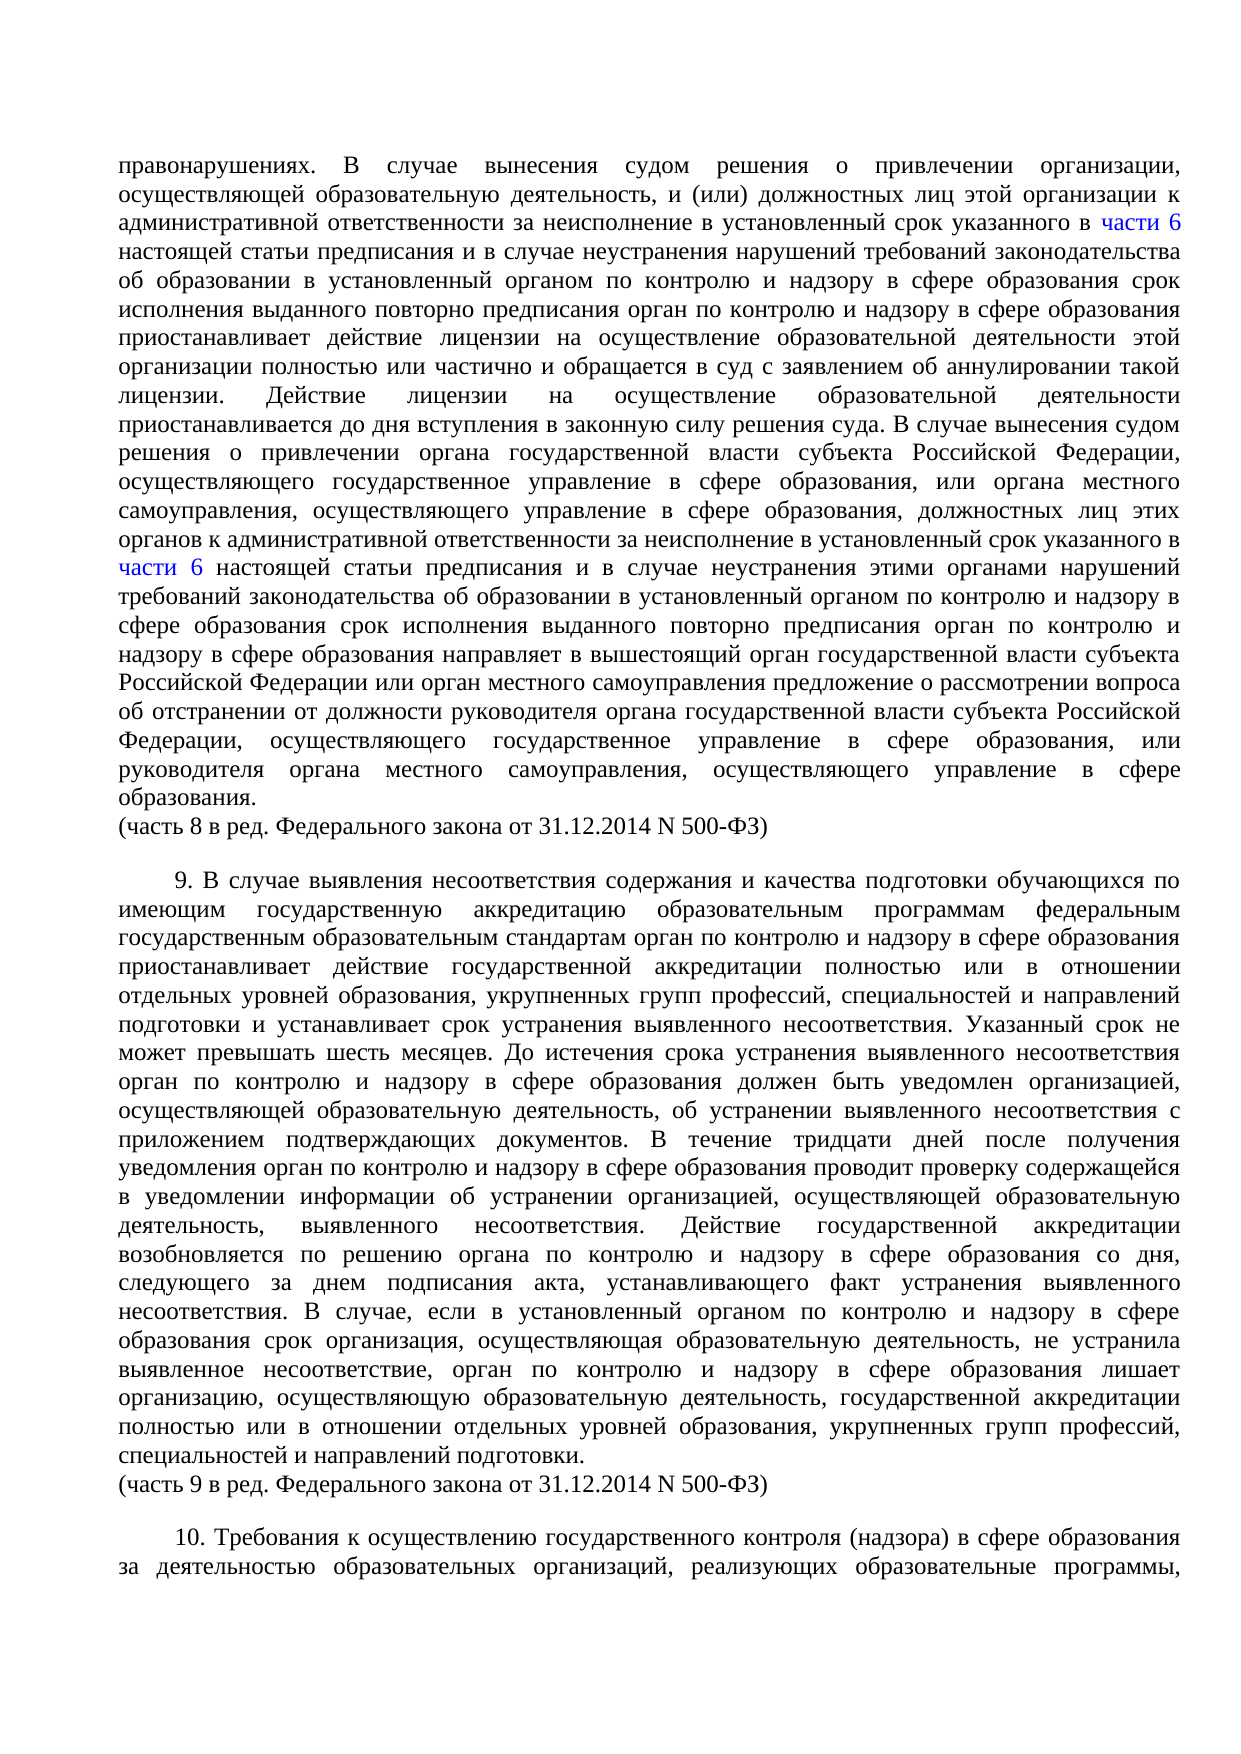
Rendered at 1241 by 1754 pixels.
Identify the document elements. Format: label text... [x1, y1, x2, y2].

text 9. В случае выявления несоответствия содержания и качества подготовки обучающихся по имеющим государственную аккредитацию образовательным программам федеральным государственным образовательным стандартам орган по контролю и надзору в сфере образования приостанавливает действие государственной аккредитации полностью или в отношении отдельных уровней образования, укрупненных групп профессий, специальностей и направлений подготовки и устанавливает срок устранения выявленного несоответствия. Указанный срок не может превышать шесть месяцев. До истечения срока устранения выявленного несоответствия орган по контролю и надзору в сфере образования должен быть уведомлен организацией, осуществляющей образовательную деятельность, об устранении выявленного несоответствия с приложением подтверждающих документов. В течение тридцати дней после получения уведомления орган по контролю и надзору в сфере образования проводит проверку содержащейся в уведомлении информации об устранении организацией, осуществляющей образовательную деятельность, выявленного несоответствия. Действие государственной аккредитации возобновляется по решению органа по контролю и надзору в сфере образования со дня, следующего за днем подписания акта, устанавливающего факт устранения выявленного несоответствия. В случае, если в установленный органом по контролю и надзору в сфере образования срок организация, осуществляющая образовательную деятельность, не устранила выявленное несоответствие, орган по контролю и надзору в сфере образования лишает организацию, осуществляющую образовательную деятельность, государственной аккредитации полностью или в отношении отдельных уровней образования, укрупненных групп профессий, специальностей и направлений подготовки. [118, 865, 1181, 1469]
text (часть 8 в ред. Федерального закона от 31.12.2014 N 500-ФЗ) [118, 811, 1181, 840]
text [118, 150, 1181, 811]
text (часть 9 в ред. Федерального закона от 31.12.2014 N 500-ФЗ) [118, 1469, 1181, 1497]
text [118, 1522, 1181, 1580]
